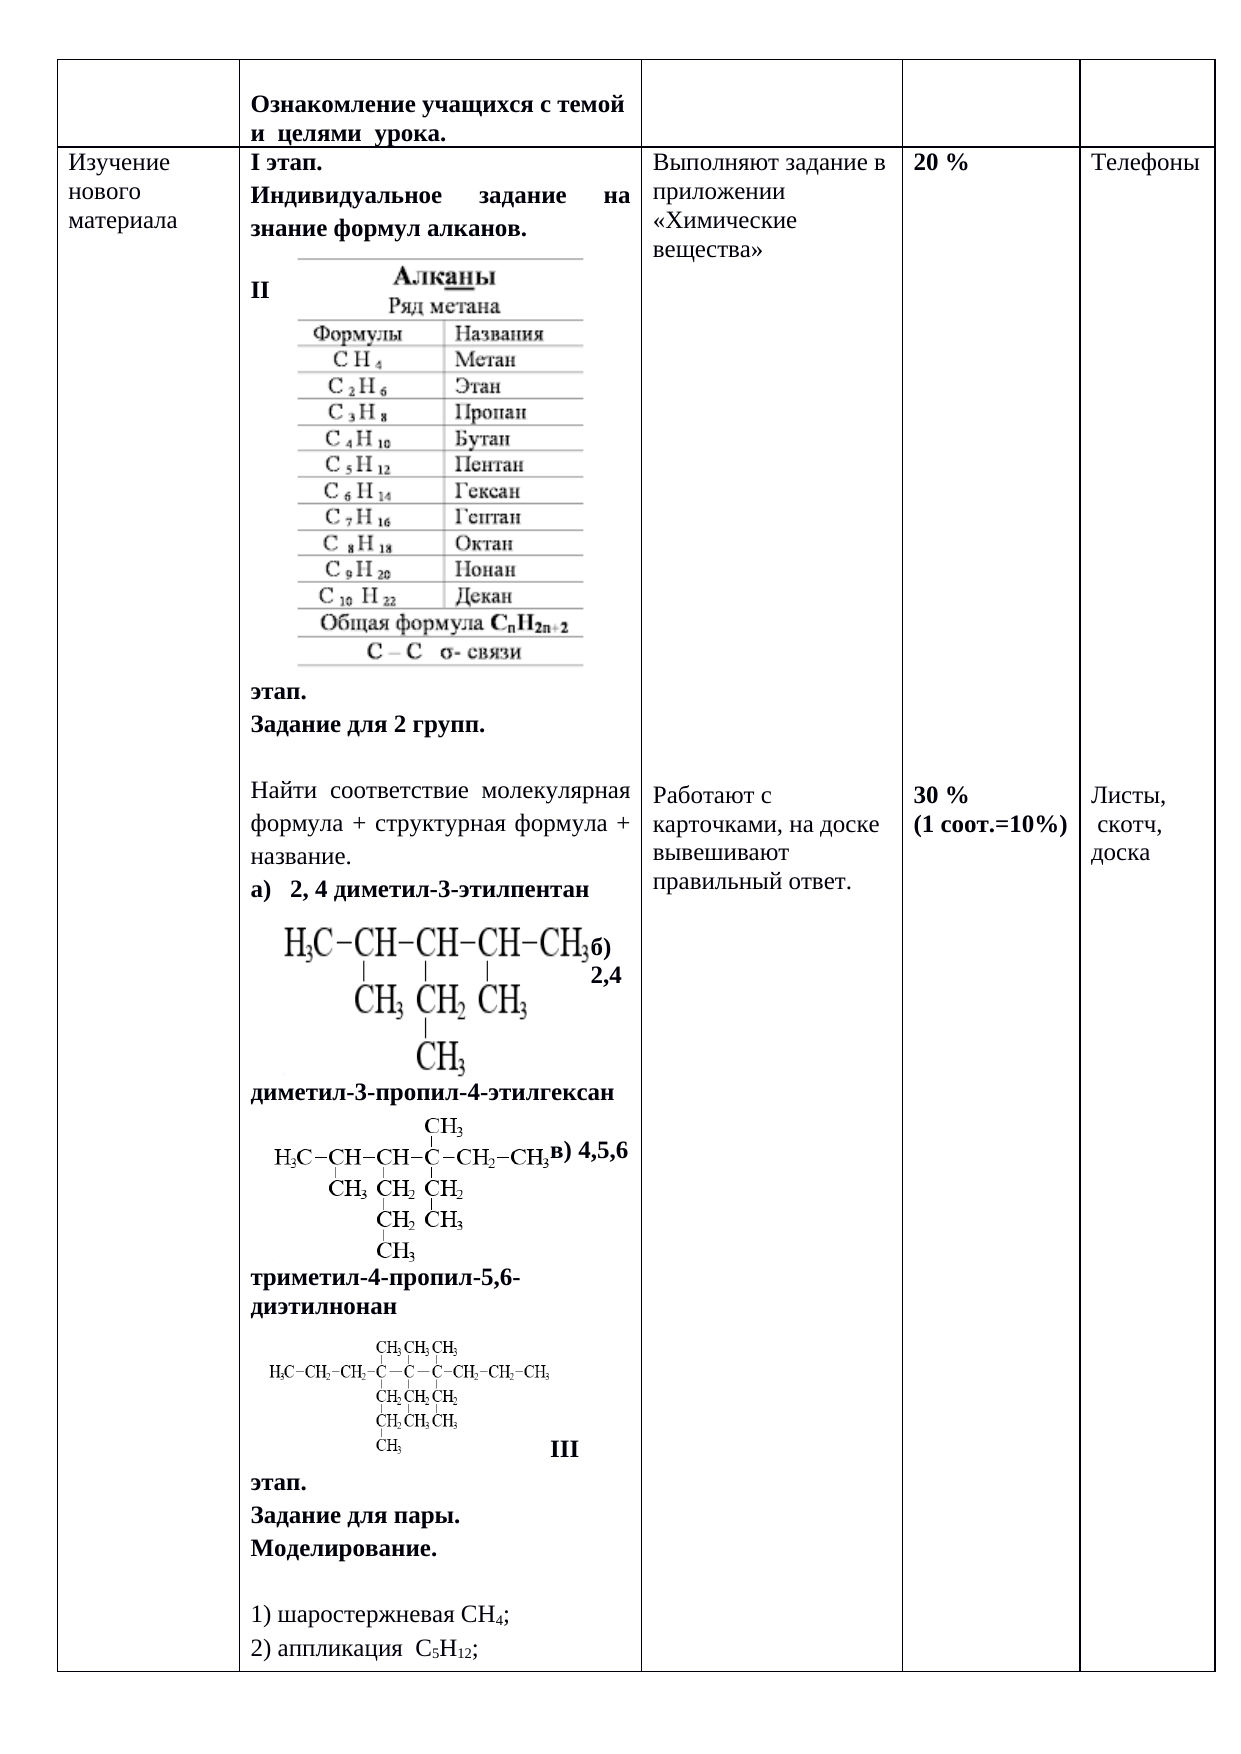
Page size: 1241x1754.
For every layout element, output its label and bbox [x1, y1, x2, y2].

picture [297, 246, 584, 677]
table_cell [58, 148, 239, 1671]
table_cell [903, 148, 1079, 1671]
table_cell [642, 60, 902, 146]
table_cell [58, 60, 239, 146]
picture [282, 920, 591, 1078]
table_cell [903, 60, 1079, 146]
table_cell [1081, 60, 1214, 146]
table_cell [1081, 148, 1214, 1671]
table_cell [642, 148, 902, 1671]
table_cell [240, 148, 641, 1671]
picture [268, 1338, 550, 1454]
picture [272, 1113, 550, 1262]
table_cell [240, 60, 641, 146]
